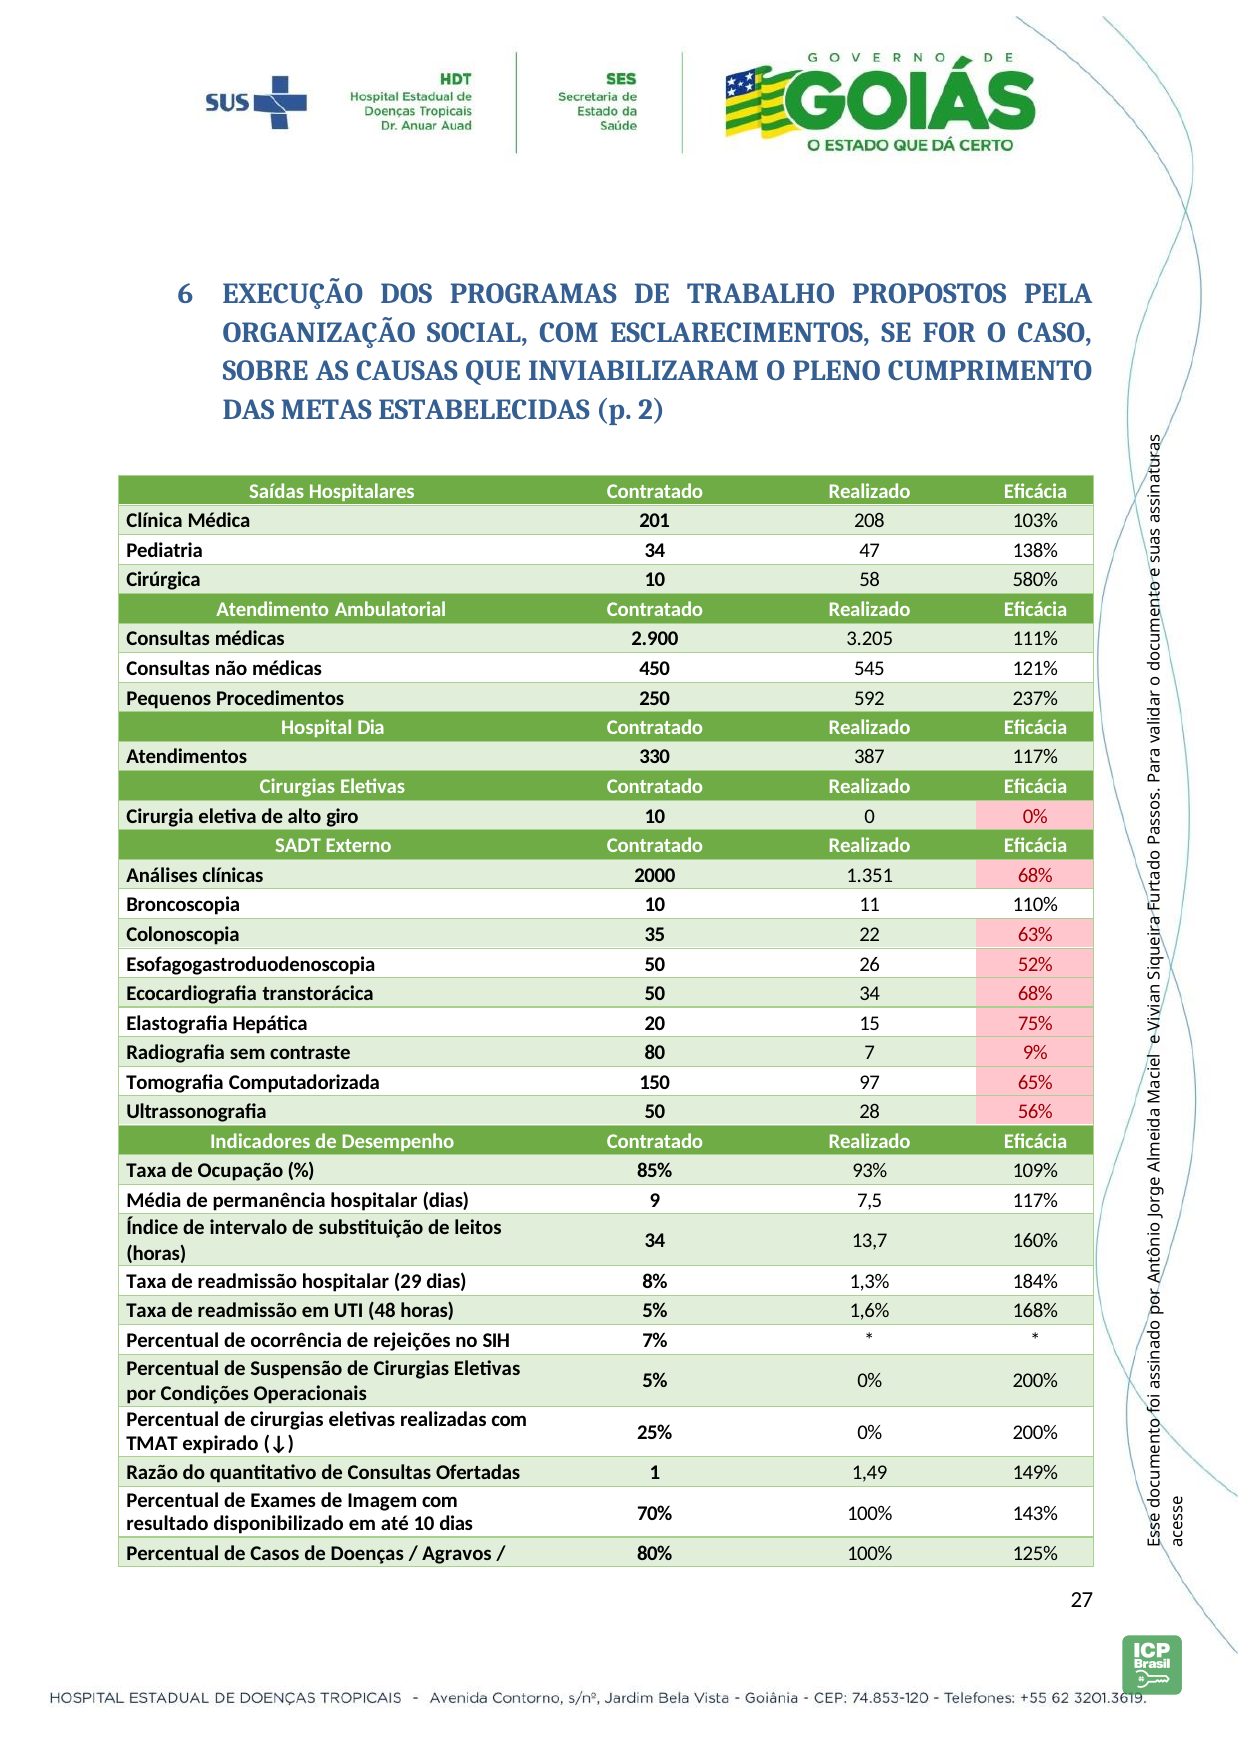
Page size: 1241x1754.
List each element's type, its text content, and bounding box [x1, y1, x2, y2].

table_cell Atendimento Ambulatorial [119, 594, 566, 623]
table_cell 7% [566, 1325, 765, 1354]
table_cell 121% [976, 653, 1093, 682]
table_cell 80% [566, 1538, 765, 1566]
table_header Saídas Hospitalares [119, 476, 566, 504]
table_cell 35 [566, 919, 765, 947]
table_cell Eficácia [976, 712, 1093, 741]
table_cell 75% [976, 1008, 1093, 1036]
table_cell Realizado [765, 830, 976, 859]
table_cell 1,49 [765, 1457, 976, 1486]
table_cell Tomografia Computadorizada [119, 1067, 566, 1095]
table_cell Atendimentos [119, 742, 566, 770]
table_cell 50 [566, 949, 765, 977]
table_cell Cirúrgica [119, 565, 566, 593]
table_cell Índice de intervalo de substituição de leitos (horas) [119, 1214, 566, 1265]
table_cell 5% [566, 1296, 765, 1324]
table_cell 50 [566, 978, 765, 1006]
table_cell 56% [976, 1096, 1093, 1124]
table_cell 0 [765, 801, 976, 829]
table_cell 34 [765, 978, 976, 1006]
table_cell 85% [566, 1155, 765, 1184]
table_cell 13,7 [765, 1214, 976, 1265]
table_cell Ultrassonografia [119, 1096, 566, 1124]
picture [48, 16, 1238, 1708]
table_cell Eficácia [976, 1126, 1093, 1154]
table_cell 0% [976, 801, 1093, 829]
table_cell Taxa de readmissão hospitalar (29 dias) [119, 1266, 566, 1294]
table_cell 2.900 [566, 624, 765, 652]
table_cell 68% [976, 978, 1093, 1006]
table_cell Percentual de Casos de Doenças / Agravos / [119, 1538, 566, 1566]
table_cell Percentual de Suspensão de Cirurgias Eletivas por Condições Operacionais [119, 1355, 566, 1406]
table_cell * [765, 1325, 976, 1354]
table_cell 15 [765, 1008, 976, 1036]
table_cell Radiografia sem contraste [119, 1037, 566, 1066]
table_cell Consultas não médicas [119, 653, 566, 682]
table_cell 184% [976, 1266, 1093, 1294]
table_cell 138% [976, 535, 1093, 563]
table_cell 100% [765, 1538, 976, 1566]
table_cell Indicadores de Desempenho [119, 1126, 566, 1154]
table_cell 109% [976, 1155, 1093, 1184]
table_cell Realizado [765, 712, 976, 741]
table_header Realizado [765, 476, 976, 504]
table_cell Contratado [566, 712, 765, 741]
table_cell 111% [976, 624, 1093, 652]
table_cell Percentual de Exames de Imagem com resultado disponibilizado em até 10 dias [119, 1487, 566, 1536]
table_cell 34 [566, 535, 765, 563]
table_cell 125% [976, 1538, 1093, 1566]
table_cell 250 [566, 683, 765, 711]
table_cell 1 [566, 1457, 765, 1486]
table_cell 11 [765, 889, 976, 918]
table_cell 7 [765, 1037, 976, 1066]
table_cell 387 [765, 742, 976, 770]
table_cell 117% [976, 742, 1093, 770]
table_cell 1,3% [765, 1266, 976, 1294]
table_cell 1,6% [765, 1296, 976, 1324]
table_cell 10 [566, 565, 765, 593]
table_cell 70% [566, 1487, 765, 1536]
table_cell 200% [976, 1355, 1093, 1406]
table_cell 26 [765, 949, 976, 977]
table_cell 150 [566, 1067, 765, 1095]
table_cell Percentual de ocorrência de rejeições no SIH [119, 1325, 566, 1354]
table_cell Pediatria [119, 535, 566, 563]
table_cell 8% [566, 1266, 765, 1294]
table_cell 545 [765, 653, 976, 682]
table_cell 592 [765, 683, 976, 711]
table_cell Razão do quantitativo de Consultas Ofertadas [119, 1457, 566, 1486]
table_cell 22 [765, 919, 976, 947]
table_cell Esofagogastroduodenoscopia [119, 949, 566, 977]
table_cell Cirurgias Eletivas [119, 771, 566, 800]
table_cell 2000 [566, 860, 765, 888]
table_cell Elastografia Hepática [119, 1008, 566, 1036]
table_cell 110% [976, 889, 1093, 918]
table_cell 28 [765, 1096, 976, 1124]
table_cell 237% [976, 683, 1093, 711]
table_cell 63% [976, 919, 1093, 947]
subtitle EXECUÇÃO DOS PROGRAMAS DE TRABALHO PROPOSTOS PELA ORGANIZAÇÃO SOCIAL, COM ESCLARECIMENTOS, SE FOR O CASO, SOBRE AS CAUSAS QUE INVIABILIZARAM O PLENO CUMPRIMENTO DAS METAS ESTABELECIDAS (p. 2) [177, 277, 1093, 426]
table_cell Pequenos Procedimentos [119, 683, 566, 711]
table_cell Contratado [566, 771, 765, 800]
table_cell 450 [566, 653, 765, 682]
table_cell Contratado [566, 830, 765, 859]
table_cell 0% [765, 1407, 976, 1456]
table_cell 0% [765, 1355, 976, 1406]
table_cell 1.351 [765, 860, 976, 888]
table_cell 10 [566, 801, 765, 829]
table_cell 68% [976, 860, 1093, 888]
table_cell 20 [566, 1008, 765, 1036]
table_cell 9 [566, 1185, 765, 1213]
table_cell 117% [976, 1185, 1093, 1213]
table_cell 149% [976, 1457, 1093, 1486]
text 27 [103, 1585, 1093, 1613]
table_cell 10 [566, 889, 765, 918]
table_cell 3.205 [765, 624, 976, 652]
table_cell 93% [765, 1155, 976, 1184]
table_cell 52% [976, 949, 1093, 977]
table_header Contratado [566, 476, 765, 504]
table_cell 65% [976, 1067, 1093, 1095]
table_cell Taxa de Ocupação (%) [119, 1155, 566, 1184]
table_cell 5% [566, 1355, 765, 1406]
table_header Eficácia [976, 476, 1093, 504]
table_cell Percentual de cirurgias eletivas realizadas com TMAT expirado (↓) [119, 1407, 566, 1456]
table_cell 97 [765, 1067, 976, 1095]
table_cell Broncoscopia [119, 889, 566, 918]
table_cell 168% [976, 1296, 1093, 1324]
table_cell Clínica Médica [119, 506, 566, 534]
table_cell 208 [765, 506, 976, 534]
table_cell Realizado [765, 1126, 976, 1154]
table_cell Eficácia [976, 771, 1093, 800]
table_cell Contratado [566, 594, 765, 623]
table_cell Realizado [765, 594, 976, 623]
table_cell Hospital Dia [119, 712, 566, 741]
table_cell Ecocardiografia transtorácica [119, 978, 566, 1006]
table_cell 330 [566, 742, 765, 770]
table_cell Eficácia [976, 594, 1093, 623]
table_cell 7,5 [765, 1185, 976, 1213]
table_cell Colonoscopia [119, 919, 566, 947]
table_cell 58 [765, 565, 976, 593]
table_cell Consultas médicas [119, 624, 566, 652]
table_cell Taxa de readmissão em UTI (48 horas) [119, 1296, 566, 1324]
table_cell 143% [976, 1487, 1093, 1536]
table_cell 200% [976, 1407, 1093, 1456]
table_cell Realizado [765, 771, 976, 800]
table_cell Análises clínicas [119, 860, 566, 888]
table_cell Média de permanência hospitalar (dias) [119, 1185, 566, 1213]
table_cell 9% [976, 1037, 1093, 1066]
table_cell 34 [566, 1214, 765, 1265]
table_cell Eficácia [976, 830, 1093, 859]
table_cell Contratado [566, 1126, 765, 1154]
table_cell 201 [566, 506, 765, 534]
table_cell 25% [566, 1407, 765, 1456]
table_cell 50 [566, 1096, 765, 1124]
table_cell 580% [976, 565, 1093, 593]
table_cell 103% [976, 506, 1093, 534]
table_cell Cirurgia eletiva de alto giro [119, 801, 566, 829]
table_cell * [976, 1325, 1093, 1354]
table_cell 47 [765, 535, 976, 563]
table_cell 80 [566, 1037, 765, 1066]
table_cell 160% [976, 1214, 1093, 1265]
table_cell SADT Externo [119, 830, 566, 859]
table_cell 100% [765, 1487, 976, 1536]
